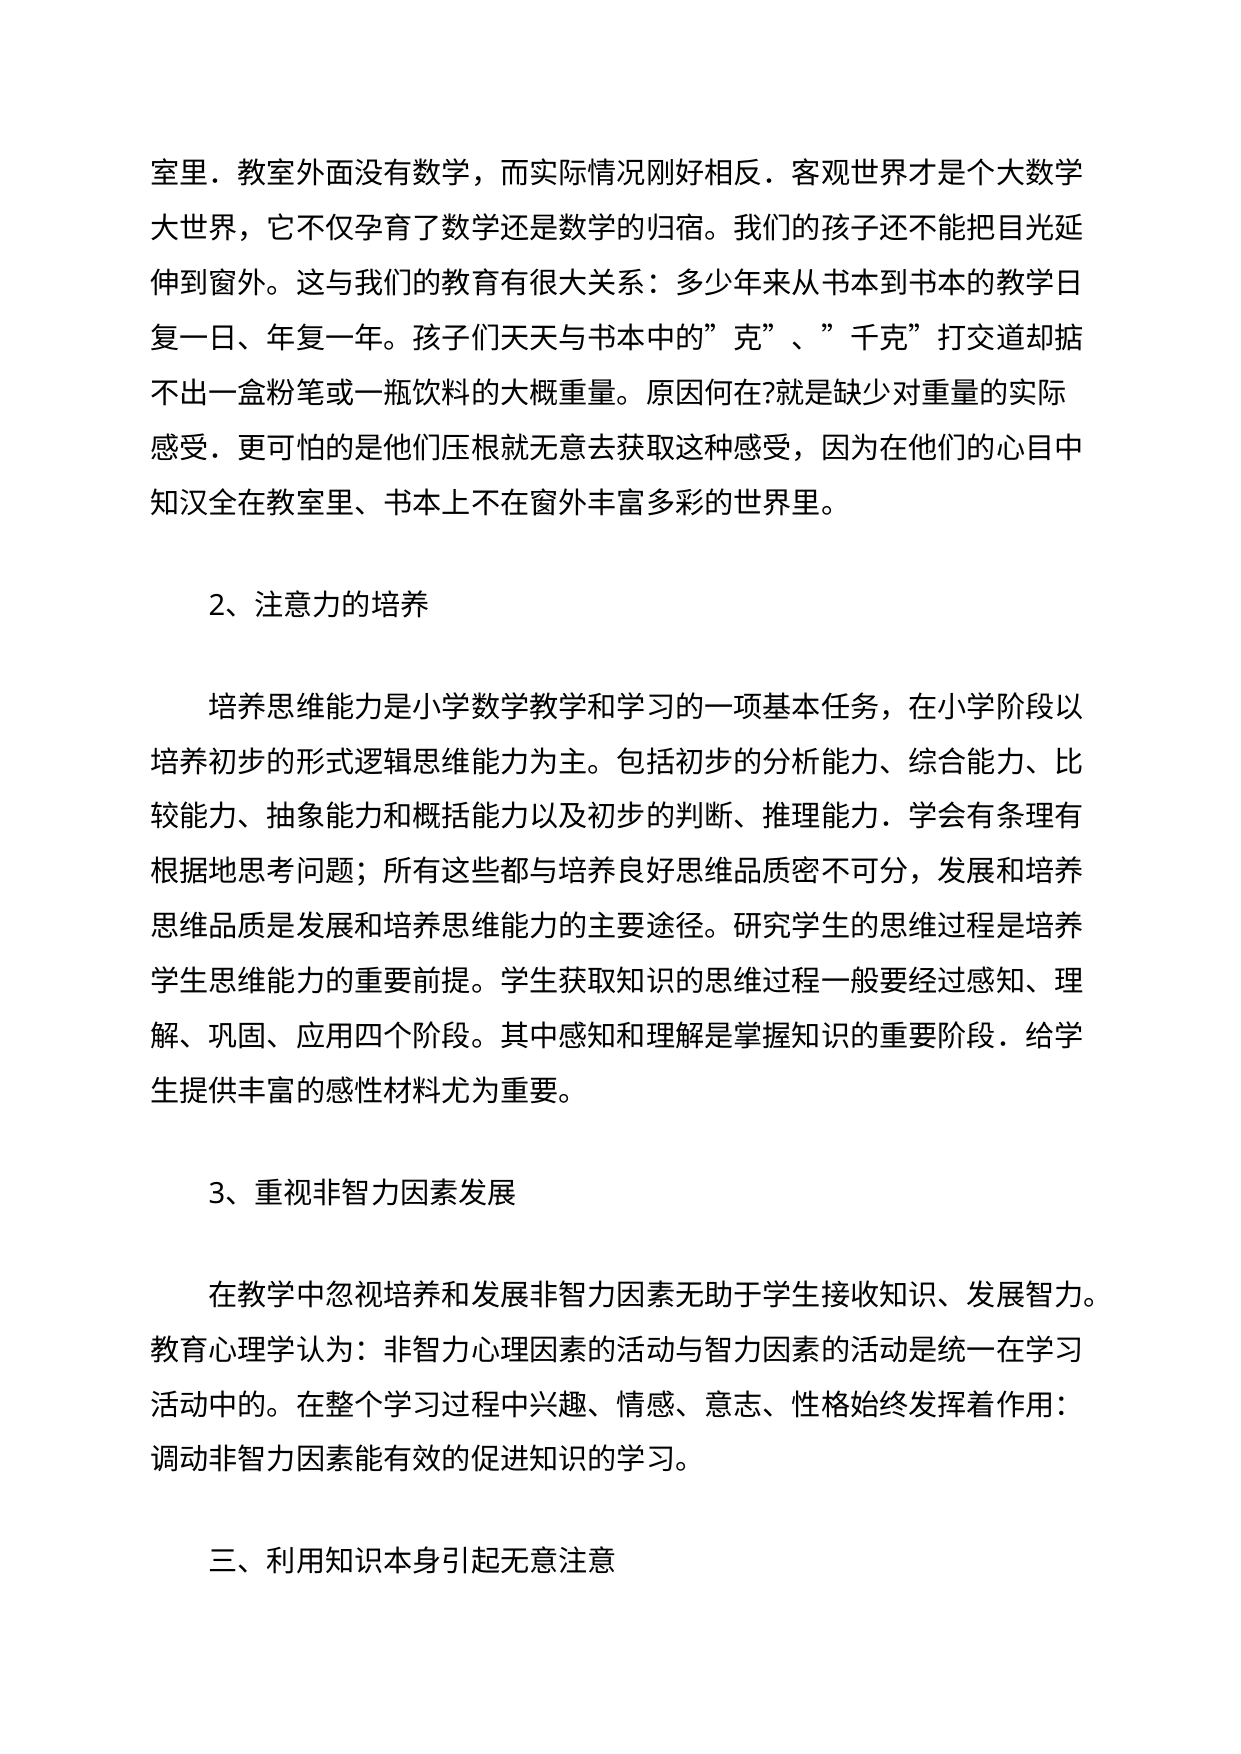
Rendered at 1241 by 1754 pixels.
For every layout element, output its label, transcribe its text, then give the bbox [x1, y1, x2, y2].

text 培养思维能力是小学数学教学和学习的一项基本任务，在小学阶段以培养初步的形式逻辑思维能力为主。包括初步的分析能力、综合能力、比较能力、抽象能力和概括能力以及初步的判断、推理能力．学会有条理有根据地思考问题；所有这些都与培养良好思维品质密不可分，发展和培养思维品质是发展和培养思维能力的主要途径。研究学生的思维过程是培养学生思维能力的重要前提。学生获取知识的思维过程一般要经过感知、理解、巩固、应用四个阶段。其中感知和理解是掌握知识的重要阶段．给学生提供丰富的感性材料尤为重要。 [150, 683, 1090, 1110]
text 3、重视非智力因素发展 [150, 1169, 1090, 1212]
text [150, 150, 1090, 522]
text 2、注意力的培养 [150, 581, 1090, 624]
text 三、利用知识本身引起无意注意 [150, 1538, 1090, 1580]
text 在教学中忽视培养和发展非智力因素无助于学生接收知识、发展智力。教育心理学认为：非智力心理因素的活动与智力因素的活动是统一在学习活动中的。在整个学习过程中兴趣、情感、意志、性格始终发挥着作用：调动非智力因素能有效的促进知识的学习。 [150, 1271, 1090, 1478]
